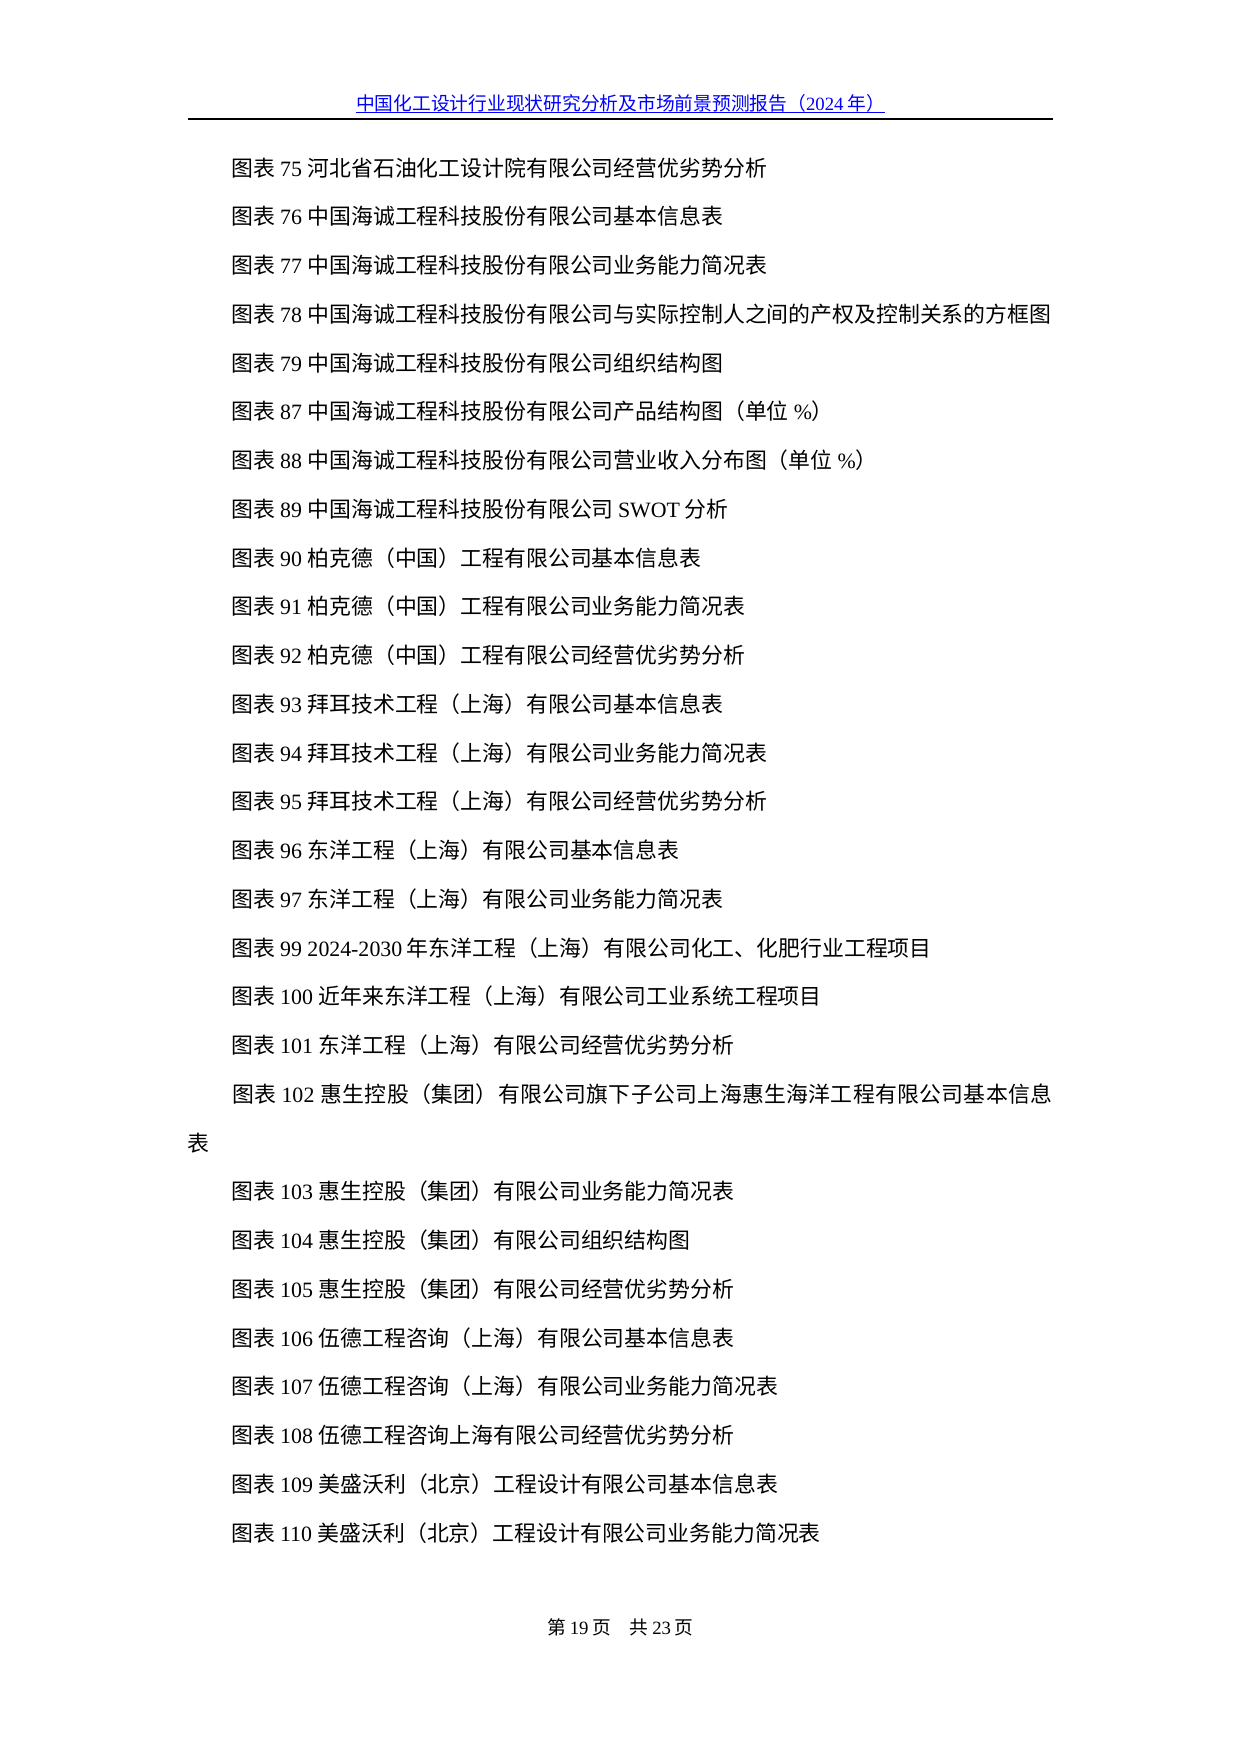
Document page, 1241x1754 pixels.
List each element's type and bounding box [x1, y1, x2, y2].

text [187, 150, 1053, 1548]
